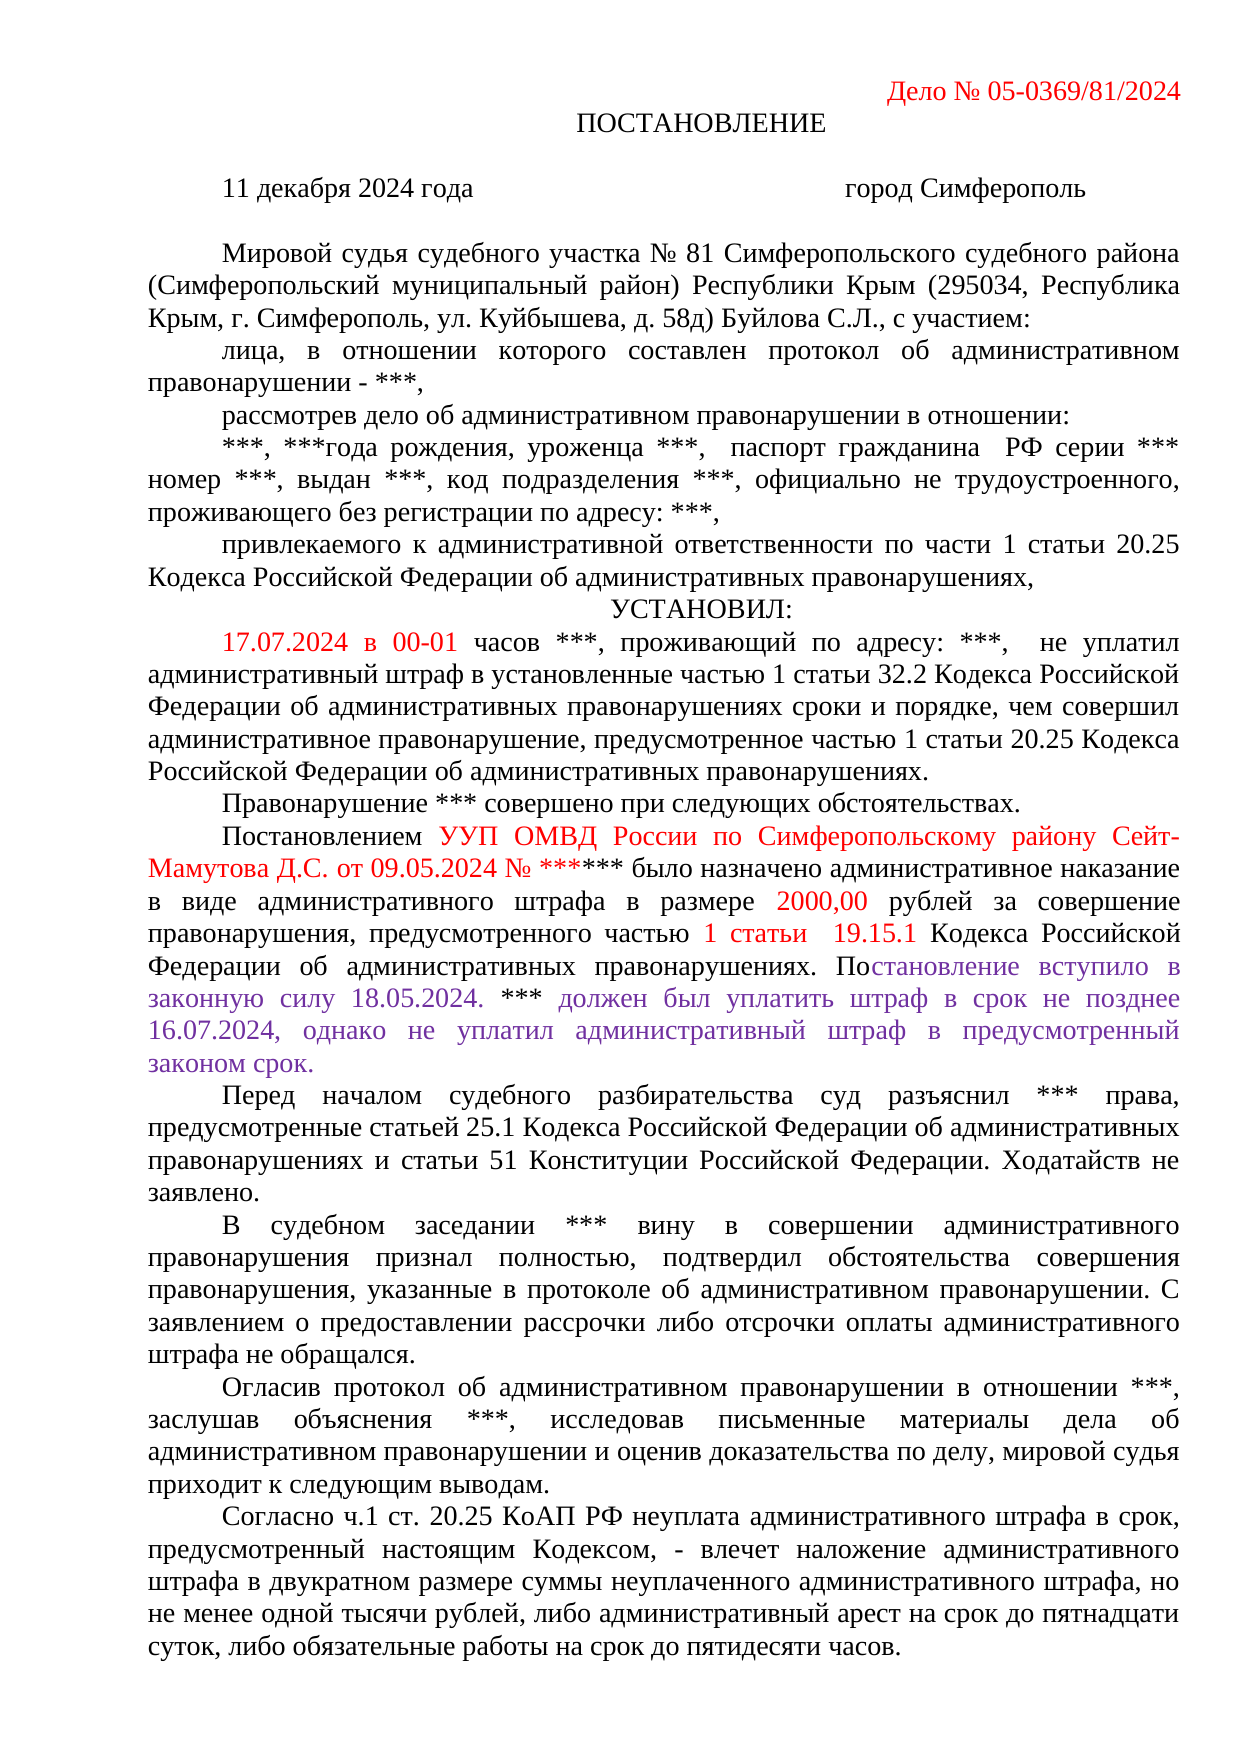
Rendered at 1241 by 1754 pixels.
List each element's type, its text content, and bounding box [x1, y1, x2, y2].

text 11 декабря 2024 года город Симферополь [148, 171, 1181, 203]
text ПОСТАНОВЛЕНИЕ [148, 106, 1181, 139]
text УСТАНОВИЛ: [148, 592, 1181, 624]
text Согласно ч.1 ст. 20.25 КоАП РФ неуплата административного штрафа в срок, предусмотренный настоящим Кодексом, - влечет наложение административного штрафа в двукратном размере суммы неуплаченного административного штрафа, но не менее одной тысячи рублей, либо административный арест на срок до пятнадцати суток, либо обязательные работы на срок до пятидесяти часов. [148, 1499, 1181, 1661]
text Правонарушение *** совершено при следующих обстоятельствах. [148, 787, 1181, 819]
text Мировой судья судебного участка № 81 Симферопольского судебного района (Симферопольский муниципальный район) Республики Крым (295034, Республика Крым, г. Симферополь, ул. Куйбышева, д. 58д) Буйлова С.Л., с участием: [148, 236, 1181, 333]
text Огласив протокол об административном правонарушении в отношении ***, заслушав объяснения ***, исследовав письменные материалы дела об административном правонарушении и оценив доказательства по делу, мировой судья приходит к следующим выводам. [148, 1370, 1181, 1499]
text В судебном заседании *** вину в совершении административного правонарушения признал полностью, подтвердил обстоятельства совершения правонарушения, указанные в протоколе об административном правонарушении. С заявлением о предоставлении рассрочки либо отсрочки оплаты административного штрафа не обращался. [148, 1208, 1181, 1370]
text ***, ***года рождения, уроженца ***, паспорт гражданина РФ серии *** номер ***, выдан ***, код подразделения ***, официально не трудоустроенного, проживающего без регистрации по адресу: ***, [148, 430, 1181, 527]
text привлекаемого к административной ответственности по части 1 статьи 20.25 Кодекса Российской Федерации об административных правонарушениях, [148, 527, 1181, 592]
text 17.07.2024 в 00-01 часов ***, проживающий по адресу: ***, не уплатил административный штраф в установленные частью 1 статьи 32.2 Кодекса Российской Федерации об административных правонарушениях сроки и порядке, чем совершил административное правонарушение, предусмотренное частью 1 статьи 20.25 Кодекса Российской Федерации об административных правонарушениях. [148, 624, 1181, 787]
text Дело № 05-0369/81/2024 [148, 74, 1181, 106]
text Постановлением УУП ОМВД России по Симферопольскому району Сейт-Мамутова Д.С. от 09.05.2024 № ****** было назначено административное наказание в виде административного штрафа в размере 2000,00 рублей за совершение правонарушения, предусмотренного частью 1 статьи 19.15.1 Кодекса Российской Федерации об административных правонарушениях. Постановление вступило в законную силу 18.05.2024. *** должен был уплатить штраф в срок не позднее 16.07.2024, однако не уплатил административный штраф в предусмотренный законом срок. [148, 819, 1181, 1078]
text лица, в отношении которого составлен протокол об административном правонарушении - ***, [148, 333, 1181, 398]
text рассмотрев дело об административном правонарушении в отношении: [148, 398, 1181, 430]
text Перед началом судебного разбирательства суд разъяснил *** права, предусмотренные статьей 25.1 Кодекса Российской Федерации об административных правонарушениях и статьи 51 Конституции Российской Федерации. Ходатайств не заявлено. [148, 1078, 1181, 1208]
